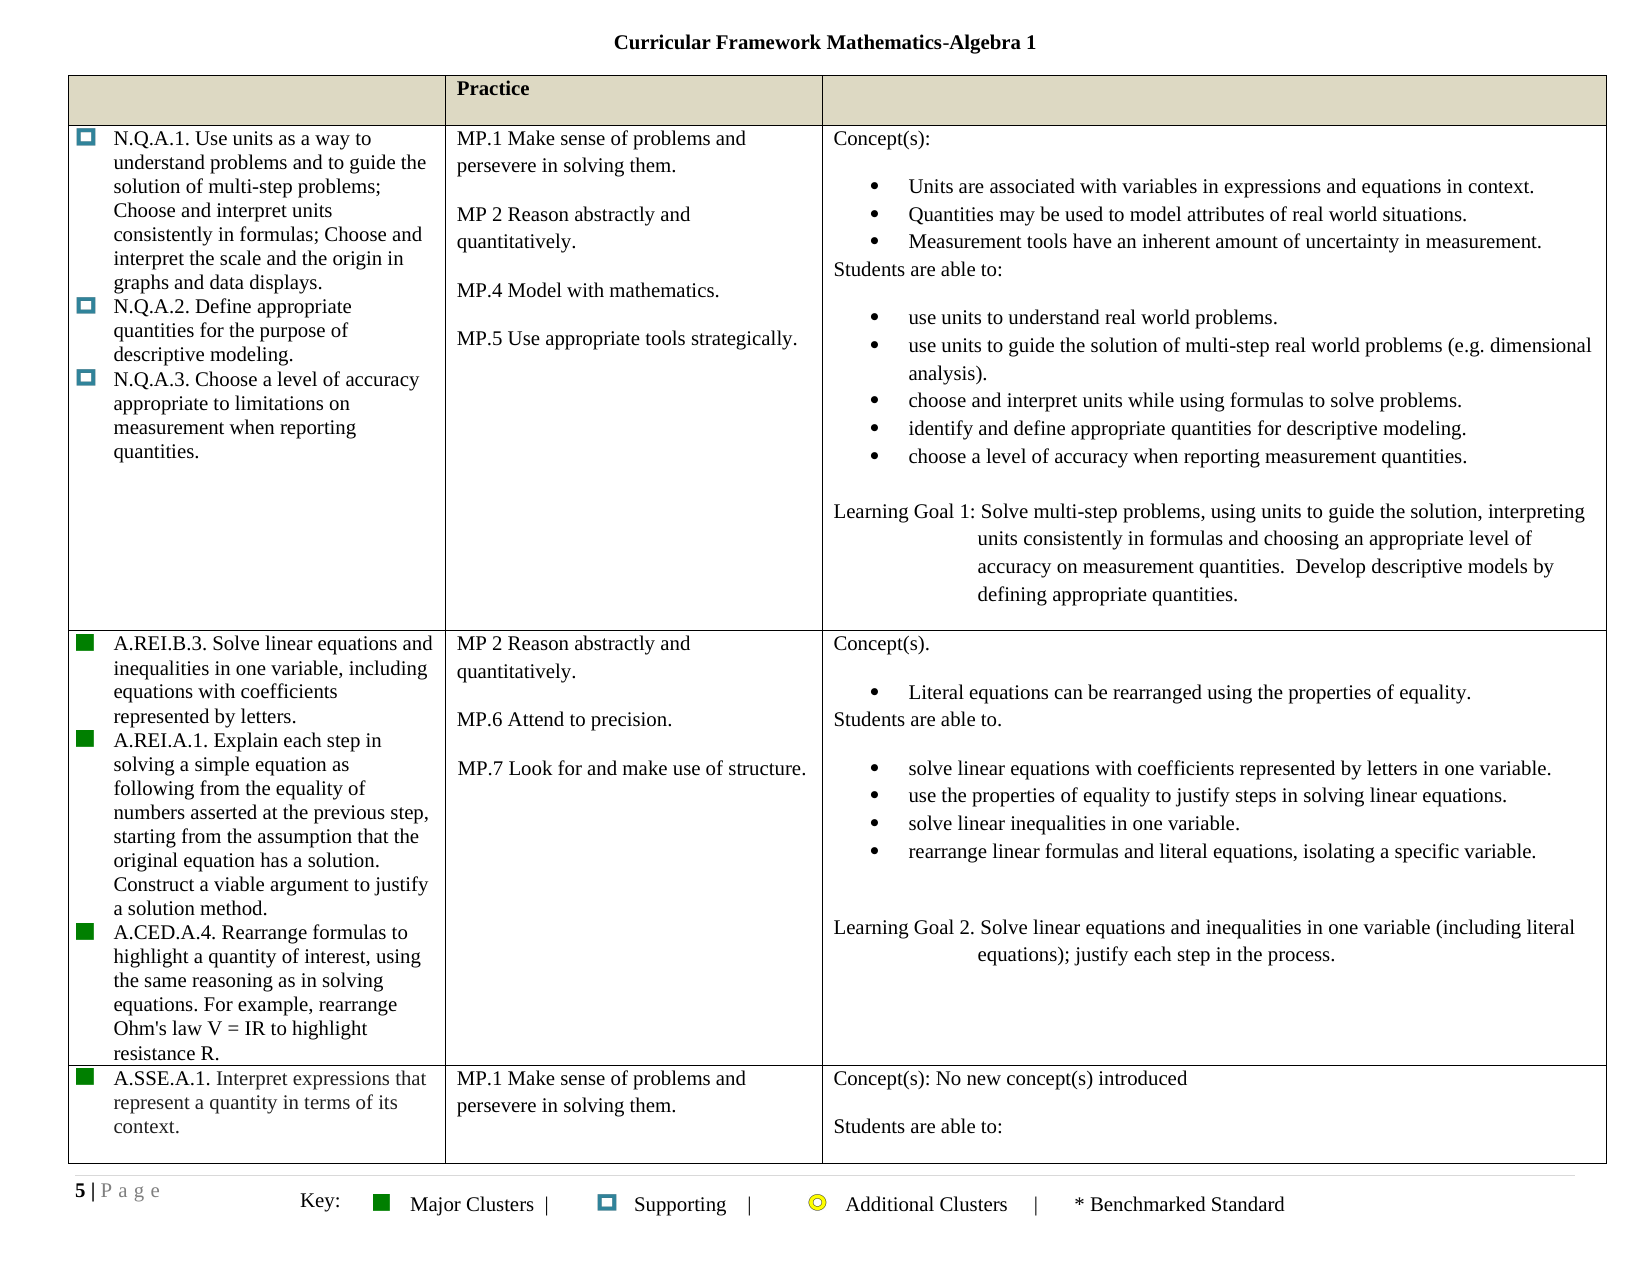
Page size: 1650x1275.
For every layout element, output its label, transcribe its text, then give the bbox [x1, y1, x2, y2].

picture [597, 1194, 617, 1211]
picture [76, 923, 94, 940]
picture [76, 634, 94, 651]
table_cell A.REI.B.3. Solve linear equations and inequalities in one variable, including equations with coefficients represented by letters. A.REI.A.1. Explain each step in solving a simple equation as following from the equality of numbers asserted at the previous step, starting from the assumption that the original equation has a solution. Construct a viable argument to justify a solution method. A.CED.A.4. Rearrange formulas to highlight a quantity of interest, using the same reasoning as in solving equations. For example, rearrange Ohm's law V = IR to highlight resistance R. [69, 631, 445, 1064]
picture [76, 369, 96, 386]
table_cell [823, 76, 1606, 125]
table_cell MP 2 Reason abstractly and quantitatively. MP.6 Attend to precision. MP.7 Look for and make use of structure. [446, 631, 822, 1064]
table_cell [69, 1066, 445, 1163]
picture [76, 297, 96, 314]
table_cell N.Q.A.1. Use units as a way to understand problems and to guide the solution of multi-step problems; Choose and interpret units consistently in formulas; Choose and interpret the scale and the origin in graphs and data displays. N.Q.A.2. Define appropriate quantities for the purpose of descriptive modeling. N.Q.A.3. Choose a level of accuracy appropriate to limitations on measurement when reporting quantities. [69, 126, 445, 630]
picture [76, 1068, 94, 1085]
picture [76, 128, 96, 146]
table_cell Concept(s): Units are associated with variables in expressions and equations in context. Quantities may be used to model attributes of real world situations. Measurement tools have an inherent amount of uncertainty in measurement. Students are able to: use units to understand real world problems. use units to guide the solution of multi-step real world problems (e.g. dimensional analysis). choose and interpret units while using formulas to solve problems. identify and define appropriate quantities for descriptive modeling. choose a level of accuracy when reporting measurement quantities. Learning Goal 1: Solve multi-step problems, using units to guide the solution, interpreting units consistently in formulas and choosing an appropriate level of accuracy on measurement quantities. Develop descriptive models by defining appropriate quantities. [823, 126, 1606, 630]
picture [76, 730, 94, 747]
table_cell Concept(s). Literal equations can be rearranged using the properties of equality. Students are able to. solve linear equations with coefficients represented by letters in one variable. use the properties of equality to justify steps in solving linear equations. solve linear inequalities in one variable. rearrange linear formulas and literal equations, isolating a specific variable. Learning Goal 2. Solve linear equations and inequalities in one variable (including literal equations); justify each step in the process. [823, 631, 1606, 1064]
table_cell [446, 76, 822, 125]
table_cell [69, 76, 445, 125]
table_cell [446, 1066, 822, 1163]
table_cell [823, 1066, 1606, 1163]
picture [808, 1194, 827, 1211]
picture [373, 1194, 390, 1211]
table_cell MP.1 Make sense of problems and persevere in solving them. MP 2 Reason abstractly and quantitatively. MP.4 Model with mathematics. MP.5 Use appropriate tools strategically. [446, 126, 822, 630]
